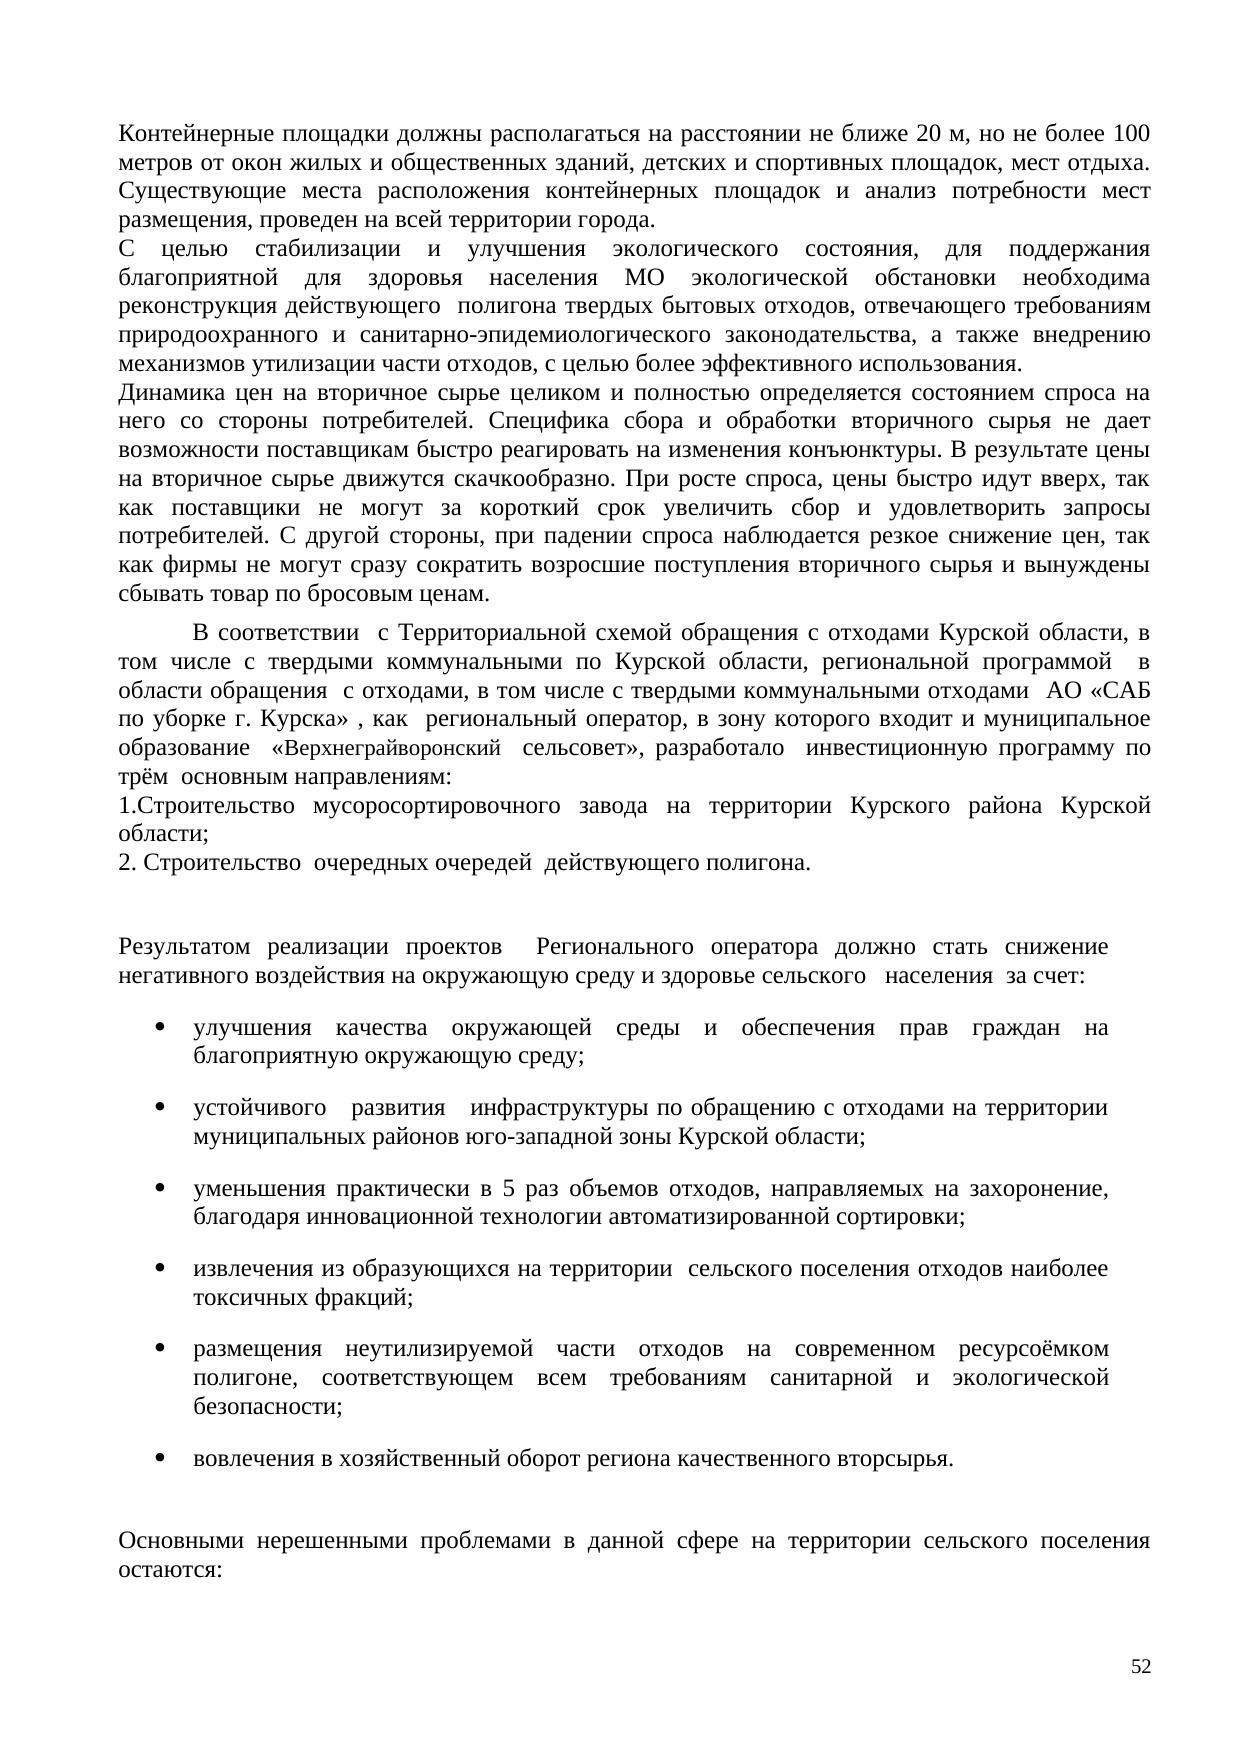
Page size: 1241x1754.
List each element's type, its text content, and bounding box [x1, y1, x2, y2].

text Основными нерешенными проблемами в данной сфере на территории сельского поселения остаются: [118, 1526, 1152, 1583]
text С целью стабилизации и улучшения экологического состояния, для поддержания благоприятной для здоровья населения МО экологической обстановки необходима реконструкция действующего полигона твердых бытовых отходов, отвечающего требованиям природоохранного и санитарно-эпидемиологического законодательства, а также внедрению механизмов утилизации части отходов, с целью более эффективного использования. [118, 233, 1152, 377]
list размещения неутилизируемой части отходов на современном ресурсоёмком полигоне, соответствующем всем требованиям санитарной и экологической безопасности; [156, 1333, 1110, 1420]
list вовлечения в хозяйственный оборот региона качественного вторсырья. [156, 1443, 1110, 1471]
list уменьшения практически в 5 раз объемов отходов, направляемых на захоронение, благодаря инновационной технологии автоматизированной сортировки; [156, 1173, 1110, 1230]
text В соответствии с Территориальной схемой обращения с отходами Курской области, в том числе с твердыми коммунальными по Курской области, региональной программой в области обращения с отходами, в том числе с твердыми коммунальными отходами АО «САБ по уборке г. Курска» , как региональный оператор, в зону которого входит и муниципальное образование «Верхнеграйворонский сельсовет», разработало инвестиционную программу по трём основным направлениям: [118, 617, 1152, 790]
text Динамика цен на вторичное сырье целиком и полностью определяется состоянием спроса на него со стороны потребителей. Специфика сбора и обработки вторичного сырья не дает возможности поставщикам быстро реагировать на изменения конъюнктуры. В результате цены на вторичное сырье движутся скачкообразно. При росте спроса, цены быстро идут вверх, так как поставщики не могут за короткий срок увеличить сбор и удовлетворить запросы потребителей. С другой стороны, при падении спроса наблюдается резкое снижение цен, так как фирмы не могут сразу сократить возросшие поступления вторичного сырья и вынуждены сбывать товар по бросовым ценам. [118, 377, 1152, 607]
list устойчивого развития инфраструктуры по обращению с отходами на территории муниципальных районов юго-западной зоны Курской области; [156, 1092, 1110, 1150]
text Результатом реализации проектов Регионального оператора должно стать снижение негативного воздействия на окружающую среду и здоровье сельского населения за счет: [118, 931, 1110, 989]
list улучшения качества окружающей среды и обеспечения прав граждан на благоприятную окружающую среду; [156, 1012, 1110, 1069]
text Контейнерные площадки должны располагаться на расстоянии не ближе 20 м, но не более 100 метров от окон жилых и общественных зданий, детских и спортивных площадок, мест отдыха. Существующие места расположения контейнерных площадок и анализ потребности мест размещения, проведен на всей территории города. [118, 118, 1152, 233]
list извлечения из образующихся на территории сельского поселения отходов наиболее токсичных фракций; [156, 1253, 1110, 1311]
text 1.Строительство мусоросортировочного завода на территории Курского района Курской области; 2. Строительство очередных очередей действующего полигона. [118, 790, 1152, 876]
